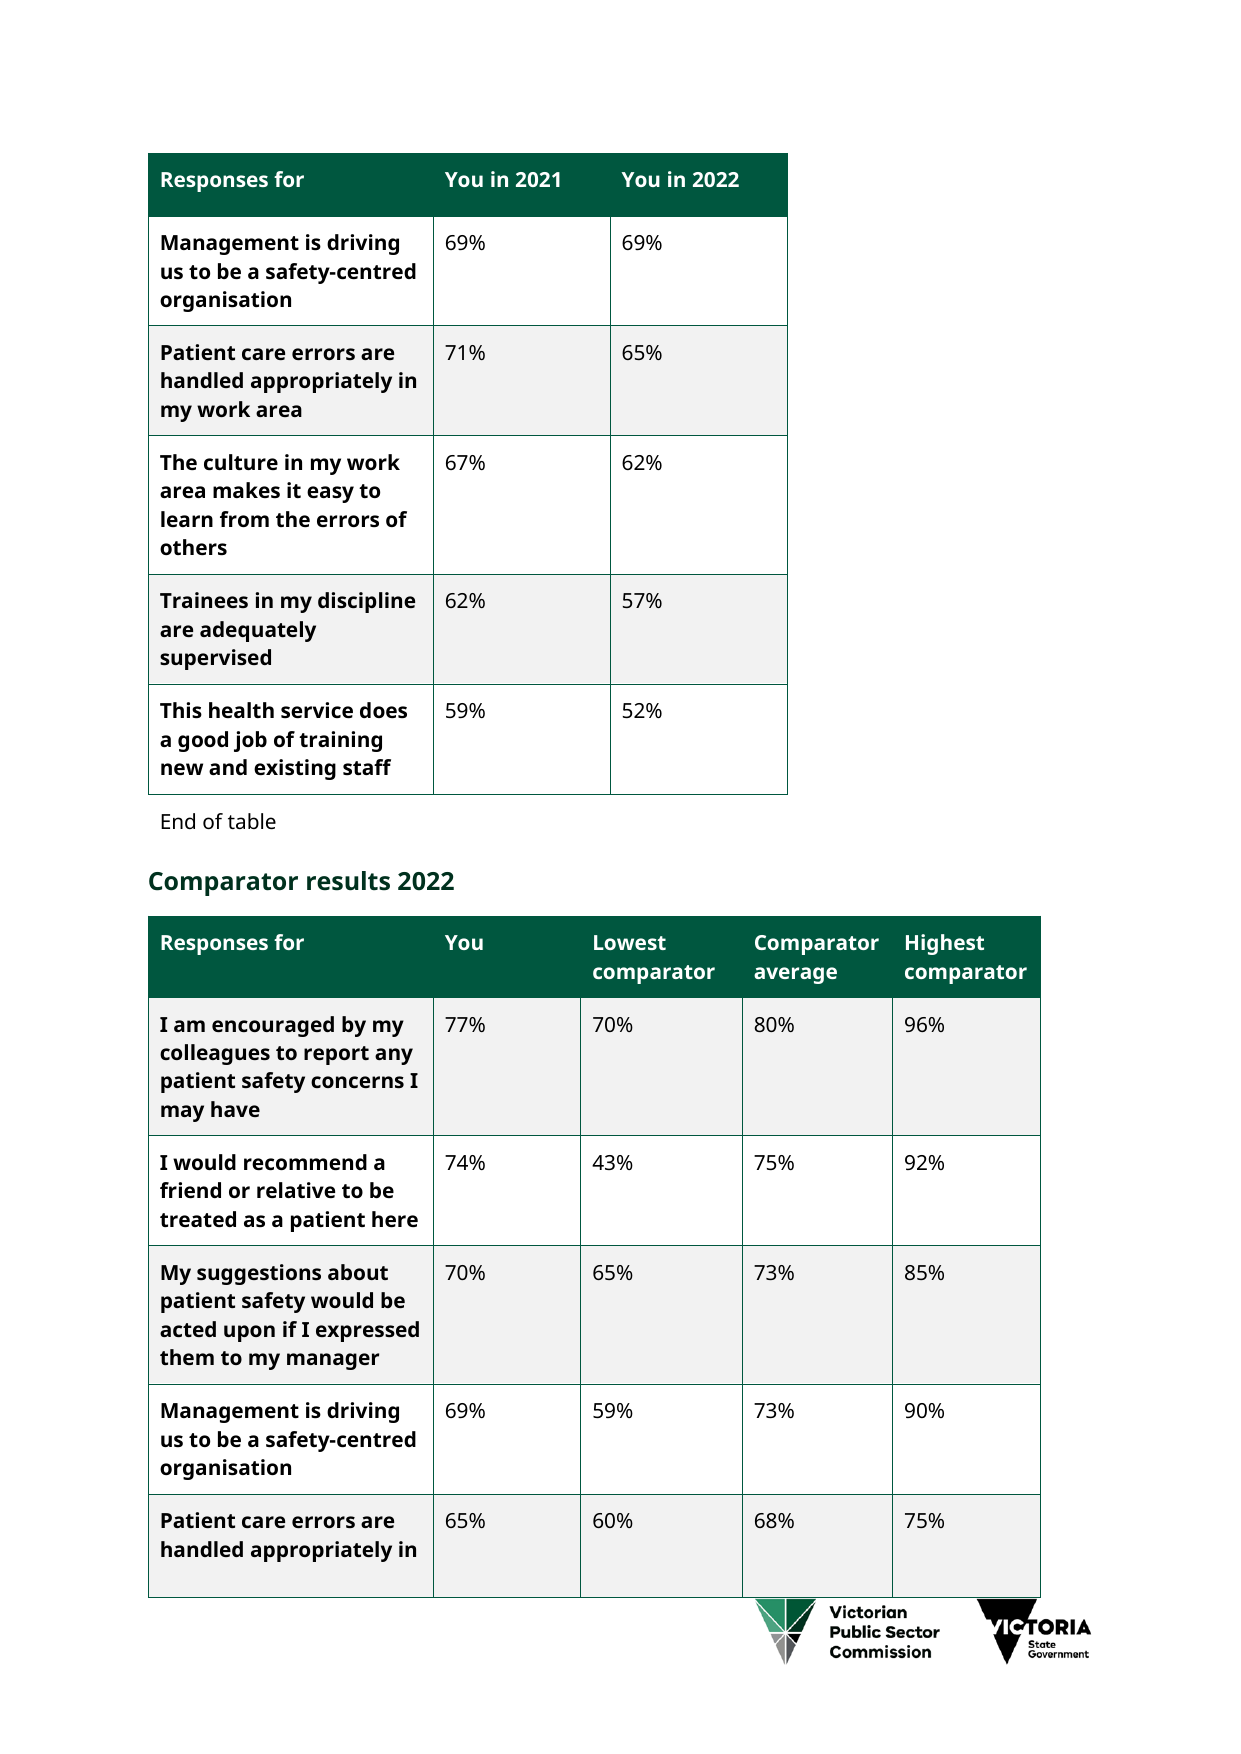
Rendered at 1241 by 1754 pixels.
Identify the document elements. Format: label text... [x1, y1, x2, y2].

picture [754, 1598, 1093, 1666]
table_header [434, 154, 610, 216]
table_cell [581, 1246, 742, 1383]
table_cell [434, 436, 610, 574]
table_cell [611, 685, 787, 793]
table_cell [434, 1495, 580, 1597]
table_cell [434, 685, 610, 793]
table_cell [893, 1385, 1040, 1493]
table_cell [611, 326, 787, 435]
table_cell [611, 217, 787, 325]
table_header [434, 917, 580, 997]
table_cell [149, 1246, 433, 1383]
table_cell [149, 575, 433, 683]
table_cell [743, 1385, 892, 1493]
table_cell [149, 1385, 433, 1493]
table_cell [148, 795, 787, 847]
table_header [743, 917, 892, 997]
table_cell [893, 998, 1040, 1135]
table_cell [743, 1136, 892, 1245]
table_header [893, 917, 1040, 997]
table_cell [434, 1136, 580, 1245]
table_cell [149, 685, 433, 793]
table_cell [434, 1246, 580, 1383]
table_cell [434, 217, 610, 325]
subtitle Comparator results 2022 [148, 864, 1092, 898]
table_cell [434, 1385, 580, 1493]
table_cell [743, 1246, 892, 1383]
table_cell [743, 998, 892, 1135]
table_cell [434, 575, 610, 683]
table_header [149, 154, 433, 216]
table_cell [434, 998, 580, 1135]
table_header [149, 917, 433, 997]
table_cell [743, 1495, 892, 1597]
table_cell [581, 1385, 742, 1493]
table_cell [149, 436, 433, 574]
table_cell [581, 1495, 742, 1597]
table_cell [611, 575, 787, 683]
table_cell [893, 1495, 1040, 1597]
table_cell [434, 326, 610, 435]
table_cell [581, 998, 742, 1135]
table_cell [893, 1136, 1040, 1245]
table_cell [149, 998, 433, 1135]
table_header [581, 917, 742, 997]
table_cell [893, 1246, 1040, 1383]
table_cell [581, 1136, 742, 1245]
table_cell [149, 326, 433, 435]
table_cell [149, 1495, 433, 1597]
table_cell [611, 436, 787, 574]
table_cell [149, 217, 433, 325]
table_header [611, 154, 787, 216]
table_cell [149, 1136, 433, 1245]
